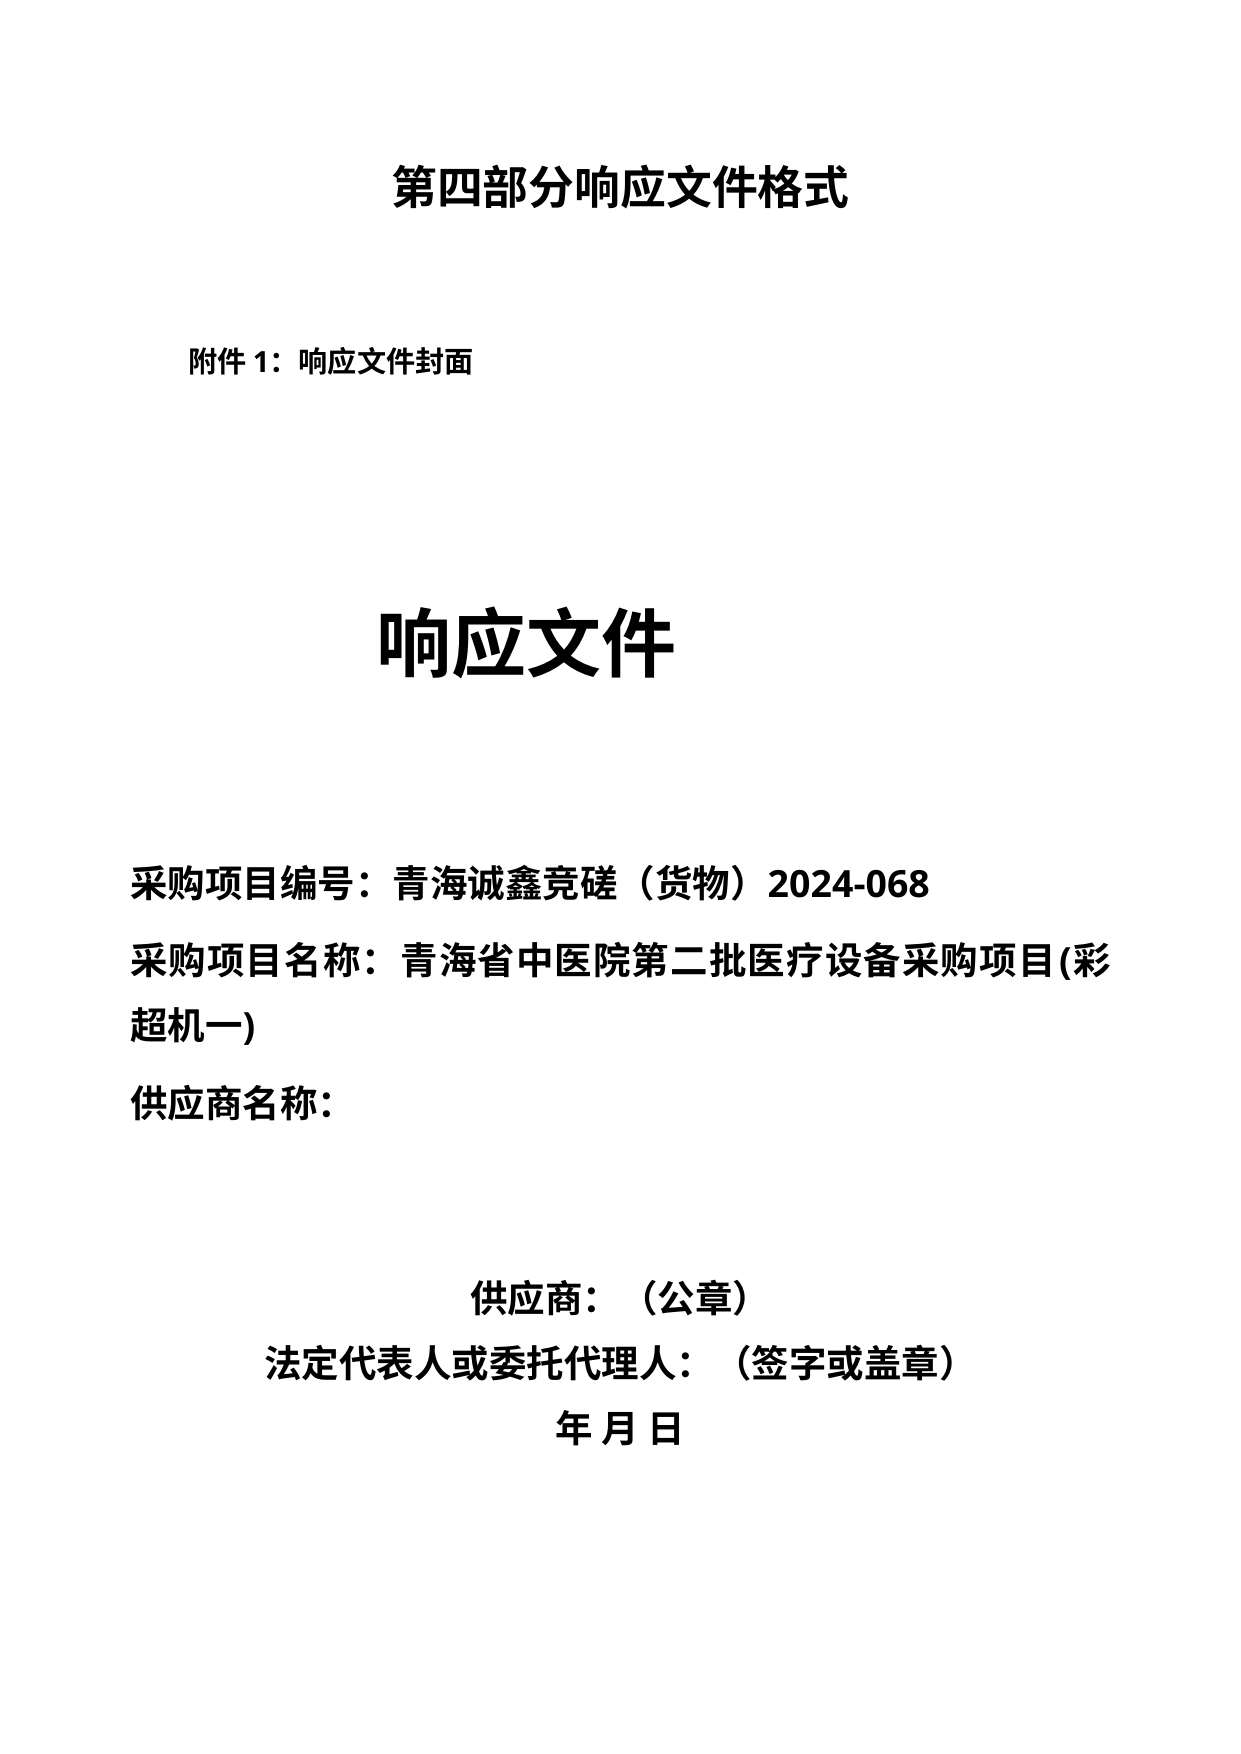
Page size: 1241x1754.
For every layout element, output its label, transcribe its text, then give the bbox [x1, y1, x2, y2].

text 第四部分响应文件格式 [130, 151, 1110, 218]
text 响应文件 [130, 573, 1110, 703]
text 采购项目名称：青海省中医院第二批医疗设备采购项目(彩超机一) [130, 926, 1110, 1056]
text 年 月 日 [130, 1393, 1110, 1458]
text 法定代表人或委托代理人：（签字或盖章） [130, 1328, 1110, 1393]
text 供应商名称： [130, 1068, 1110, 1133]
text 供应商：（公章） [130, 1263, 1110, 1328]
text 采购项目编号：青海诚鑫竞磋（货物）2024-068 [130, 848, 1110, 913]
text 附件1：响应文件封面 [130, 327, 1110, 392]
